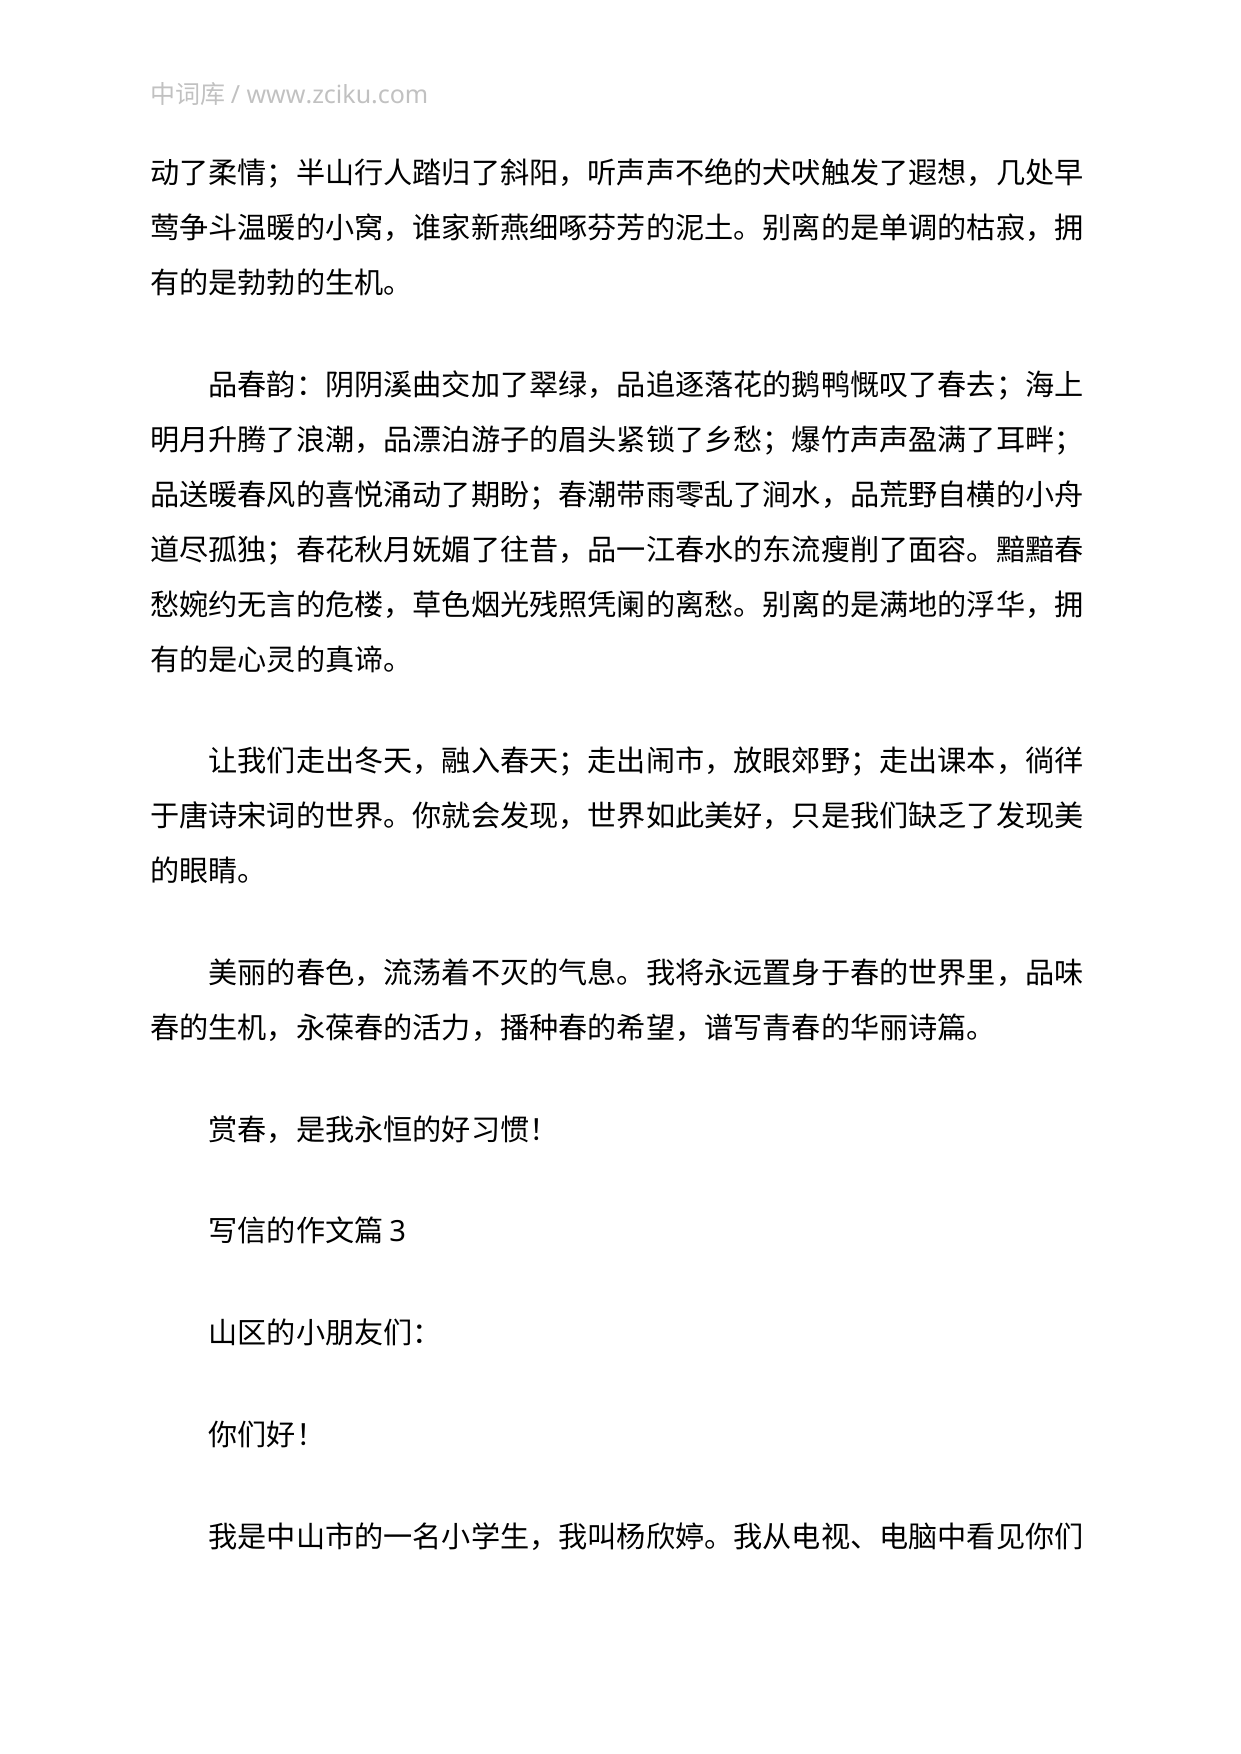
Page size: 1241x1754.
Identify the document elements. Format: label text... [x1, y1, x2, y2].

text 品春韵：阴阴溪曲交加了翠绿，品追逐落花的鹅鸭慨叹了春去；海上明月升腾了浪潮，品漂泊游子的眉头紧锁了乡愁；爆竹声声盈满了耳畔；品送暖春风的喜悦涌动了期盼；春潮带雨零乱了涧水，品荒野自横的小舟道尽孤独；春花秋月妩媚了往昔，品一江春水的东流瘦削了面容。黯黯春愁婉约无言的危楼，草色烟光残照凭阑的离愁。别离的是满地的浮华，拥有的是心灵的真谛。 [150, 362, 1090, 678]
text 山区的小朋友们： [150, 1310, 1090, 1352]
text 赏春，是我永恒的好习惯！ [150, 1106, 1090, 1148]
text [150, 150, 1090, 302]
text 美丽的春色，流荡着不灭的气息。我将永远置身于春的世界里，品味春的生机，永葆春的活力，播种春的希望，谱写青春的华丽诗篇。 [150, 949, 1090, 1047]
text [150, 1513, 1090, 1556]
text 让我们走出冬天，融入春天；走出闹市，放眼郊野；走出课本，徜徉于唐诗宋词的世界。你就会发现，世界如此美好，只是我们缺乏了发现美的眼睛。 [150, 738, 1090, 890]
text 写信的作文篇3 [150, 1208, 1090, 1250]
text 你们好！ [150, 1412, 1090, 1454]
